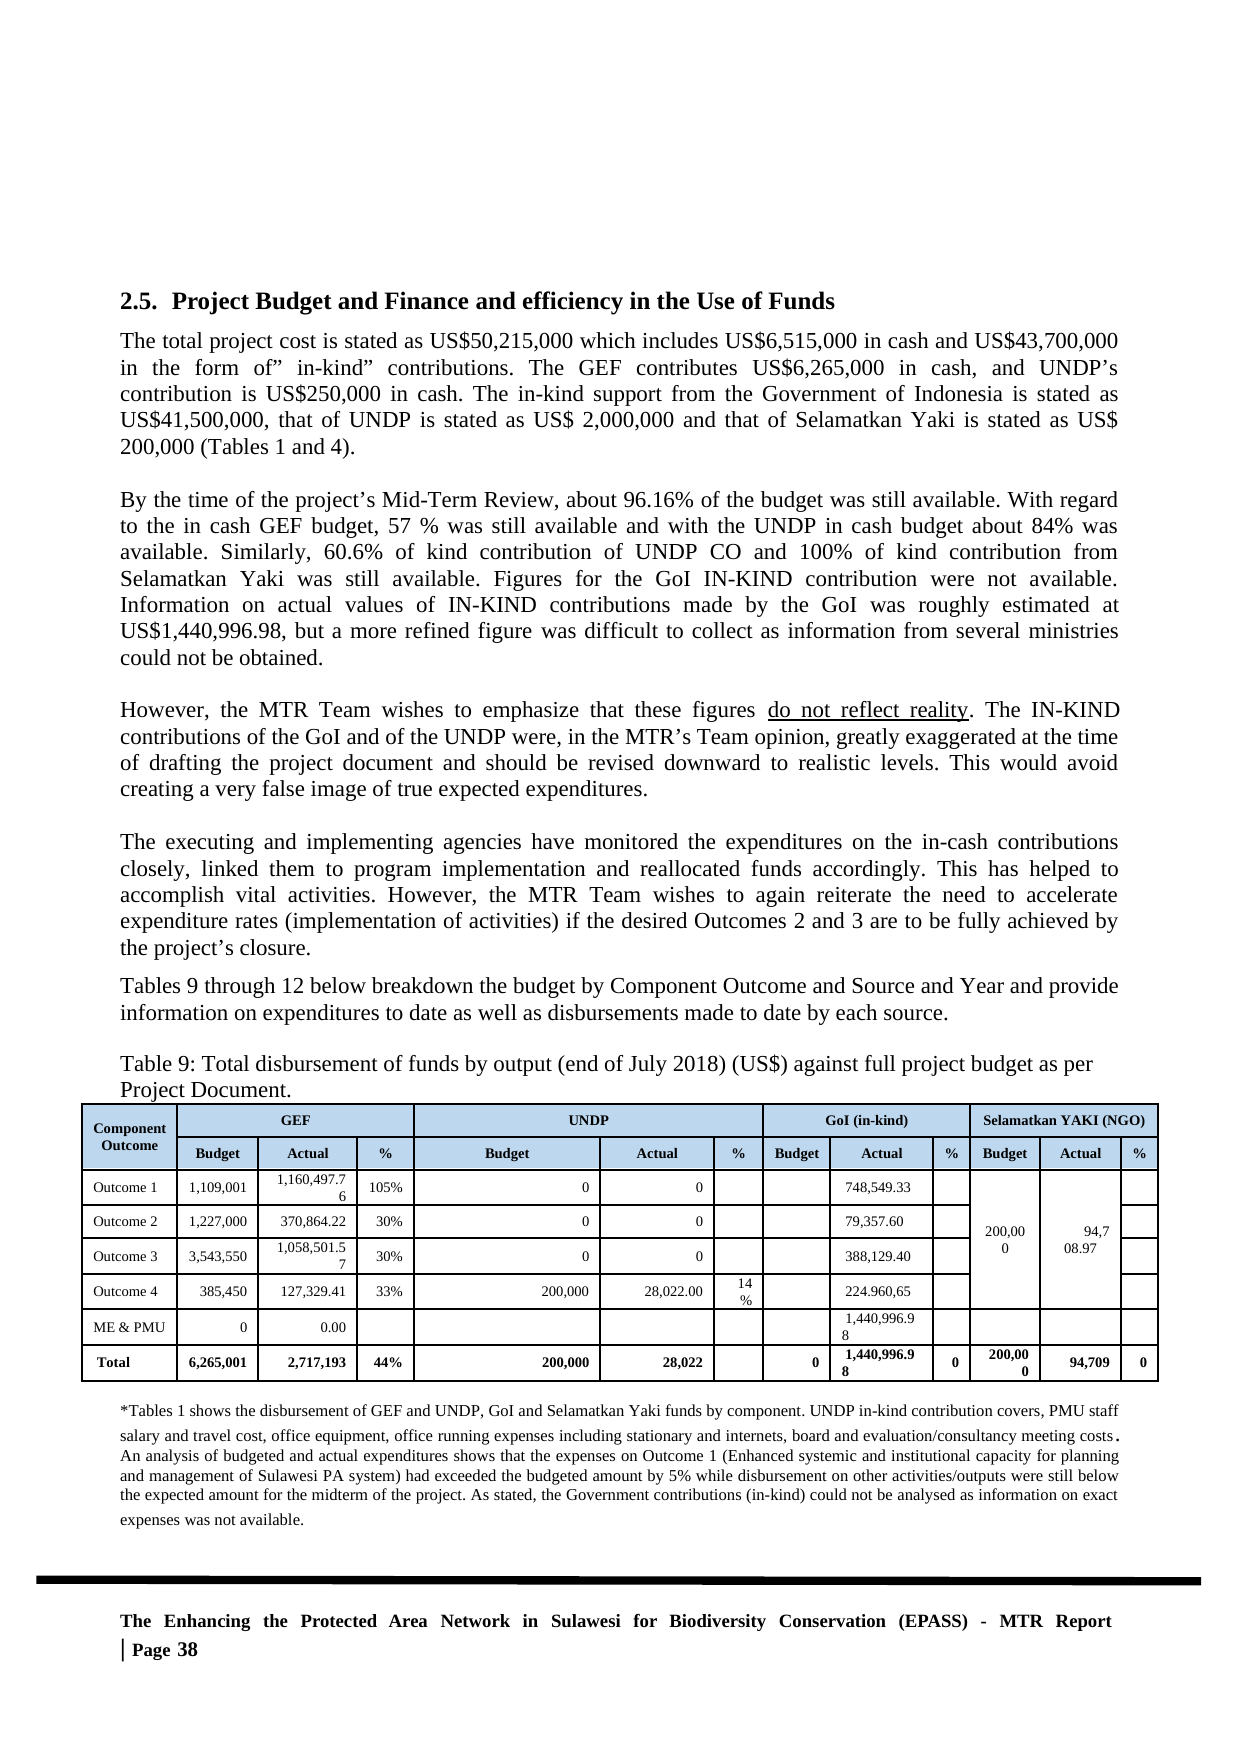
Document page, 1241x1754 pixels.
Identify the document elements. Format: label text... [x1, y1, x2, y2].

table_cell 33% [358, 1275, 413, 1308]
table_cell 14% [715, 1275, 762, 1308]
table_cell 44% [358, 1346, 413, 1379]
table_cell [415, 1310, 599, 1344]
table_cell Actual [601, 1138, 713, 1168]
table_cell 385,450 [178, 1275, 257, 1308]
table_cell % [934, 1138, 969, 1168]
table_cell 79,357.60 [831, 1206, 932, 1237]
table_cell Outcome 2 [83, 1206, 176, 1237]
table_cell [715, 1310, 762, 1344]
table_cell [971, 1310, 1039, 1344]
table_cell 1,058,501.57 [259, 1239, 356, 1273]
table_cell [764, 1239, 829, 1273]
table_header GEF [178, 1105, 413, 1136]
table_cell 0 [601, 1206, 713, 1237]
table_cell [764, 1171, 829, 1204]
table_cell Outcome 4 [83, 1275, 176, 1308]
table_cell [1041, 1310, 1120, 1344]
table_cell Total [83, 1346, 176, 1379]
table_cell [715, 1346, 762, 1379]
table_cell [715, 1171, 762, 1204]
table_cell 3,543,550 [178, 1239, 257, 1273]
text *Tables 1 shows the disbursement of GEF and UNDP, GoI and Selamatkan Yaki funds by component. UNDP in-kind contribution covers, PMU staff salary and travel cost, office equipment, office running expenses including stationary and internets, board and evaluation/consultancy meeting costs. An analysis of budgeted and actual expenditures shows that the expenses on Outcome 1 (Enhanced systemic and institutional capacity for planning and management of Sulawesi PA system) had exceeded the budgeted amount by 5% while disbursement on other activities/outputs were still below the expected amount for the midterm of the project. As stated, the Government contributions (in-kind) could not be analysed as information on exact expenses was not available. [120, 1401, 1120, 1530]
table_cell 0 [178, 1310, 257, 1344]
table_cell Budget [764, 1138, 829, 1168]
text By the time of the project’s Mid-Term Review, about 96.16% of the budget was still available. With regard to the in cash GEF budget, 57 % was still available and with the UNDP in cash budget about 84% was available. Similarly, 60.6% of kind contribution of UNDP CO and 100% of kind contribution from Selamatkan Yaki was still available. Figures for the GoI IN-KIND contribution were not available. Information on actual values of IN-KIND contributions made by the GoI was roughly estimated at US$1,440,996.98, but a more refined figure was difficult to collect as information from several ministries could not be obtained. [120, 486, 1120, 670]
table_cell 0 [601, 1239, 713, 1273]
text Table 9: Total disbursement of funds by output (end of July 2018) (US$) against full project budget as per Project Document. [120, 1050, 1120, 1103]
table_cell 30% [358, 1206, 413, 1237]
table_cell 1,440,996.98 [831, 1310, 932, 1344]
table_cell [1122, 1171, 1157, 1204]
text The executing and implementing agencies have monitored the expenditures on the in-cash contributions closely, linked them to program implementation and reallocated funds accordingly. This has helped to accomplish vital activities. However, the MTR Team wishes to again reiterate the need to accelerate expenditure rates (implementation of activities) if the desired Outcomes 2 and 3 are to be fully achieved by the project’s closure. [120, 828, 1120, 960]
table_cell 2,717,193 [259, 1346, 356, 1379]
table_cell [715, 1206, 762, 1237]
table_cell 370,864.22 [259, 1206, 356, 1237]
table_cell [764, 1275, 829, 1308]
table_cell 0 [764, 1346, 829, 1379]
table_cell 224.960,65 [831, 1275, 932, 1308]
table_cell 94,708.97 [1041, 1171, 1120, 1308]
table_cell 0 [601, 1171, 713, 1204]
table_cell 6,265,001 [178, 1346, 257, 1379]
table_cell [1122, 1206, 1157, 1237]
table_cell 0 [1122, 1346, 1157, 1379]
table_cell [358, 1310, 413, 1344]
table_cell ME & PMU [83, 1310, 176, 1344]
table_cell 200,000 [415, 1346, 599, 1379]
table_cell 0 [415, 1171, 599, 1204]
text Tables 9 through 12 below breakdown the budget by Component Outcome and Source and Year and provide information on expenditures to date as well as disbursements made to date by each source. [120, 972, 1120, 1025]
table_cell 0 [415, 1206, 599, 1237]
table_cell [715, 1239, 762, 1273]
table_cell [934, 1310, 969, 1344]
table_cell 105% [358, 1171, 413, 1204]
table_cell [764, 1206, 829, 1237]
table_cell 0.00 [259, 1310, 356, 1344]
table_header GoI (in-kind) [764, 1105, 969, 1136]
table_cell [1122, 1275, 1157, 1308]
table_cell 748,549.33 [831, 1171, 932, 1204]
table_cell Budget [178, 1138, 257, 1168]
table_cell 0 [934, 1346, 969, 1379]
table_cell Outcome 3 [83, 1239, 176, 1273]
table_cell [1122, 1239, 1157, 1273]
text The total project cost is stated as US$50,215,000 which includes US$6,515,000 in cash and US$43,700,000 in the form of” in-kind” contributions. The GEF contributes US$6,265,000 in cash, and UNDP’s contribution is US$250,000 in cash. The in-kind support from the Government of Indonesia is stated as US$41,500,000, that of UNDP is stated as US$ 2,000,000 and that of Selamatkan Yaki is stated as US$ 200,000 (Tables 1 and 4). [120, 327, 1120, 459]
subtitle Project Budget and Finance and efficiency in the Use of Funds [120, 286, 1120, 315]
table_cell % [358, 1138, 413, 1168]
table_cell Actual [831, 1138, 932, 1168]
table_cell 1,160,497.76 [259, 1171, 356, 1204]
table_cell [934, 1206, 969, 1237]
table_cell 388,129.40 [831, 1239, 932, 1273]
table_cell [934, 1275, 969, 1308]
table_cell 127,329.41 [259, 1275, 356, 1308]
table_cell [601, 1310, 713, 1344]
table_cell 200,000 [971, 1346, 1039, 1379]
table_cell [764, 1310, 829, 1344]
table_cell [934, 1239, 969, 1273]
table_cell 28,022.00 [601, 1275, 713, 1308]
table_cell % [1122, 1138, 1157, 1168]
table_header Component Outcome [83, 1105, 176, 1168]
table_cell 1,227,000 [178, 1206, 257, 1237]
table_cell Actual [1041, 1138, 1120, 1168]
table_cell Actual [259, 1138, 356, 1168]
table_cell [1122, 1310, 1157, 1344]
table_cell Budget [971, 1138, 1039, 1168]
table_cell 28,022 [601, 1346, 713, 1379]
table_cell 200,000 [415, 1275, 599, 1308]
table_cell 30% [358, 1239, 413, 1273]
table_cell 0 [415, 1239, 599, 1273]
table_cell % [715, 1138, 762, 1168]
table_cell 94,709 [1041, 1346, 1120, 1379]
table_cell 1,440,996.98 [831, 1346, 932, 1379]
table_cell [934, 1171, 969, 1204]
table_header Selamatkan YAKI (NGO) [971, 1105, 1157, 1136]
text However, the MTR Team wishes to emphasize that these figures do not reflect reality. The IN-KIND contributions of the GoI and of the UNDP were, in the MTR’s Team opinion, greatly exaggerated at the time of drafting the project document and should be revised downward to realistic levels. This would avoid creating a very false image of true expected expenditures. [120, 696, 1120, 802]
table_cell Budget [415, 1138, 599, 1168]
table_cell 1,109,001 [178, 1171, 257, 1204]
table_cell 200,000 [971, 1171, 1039, 1308]
table_header UNDP [415, 1105, 762, 1136]
table_cell Outcome 1 [83, 1171, 176, 1204]
